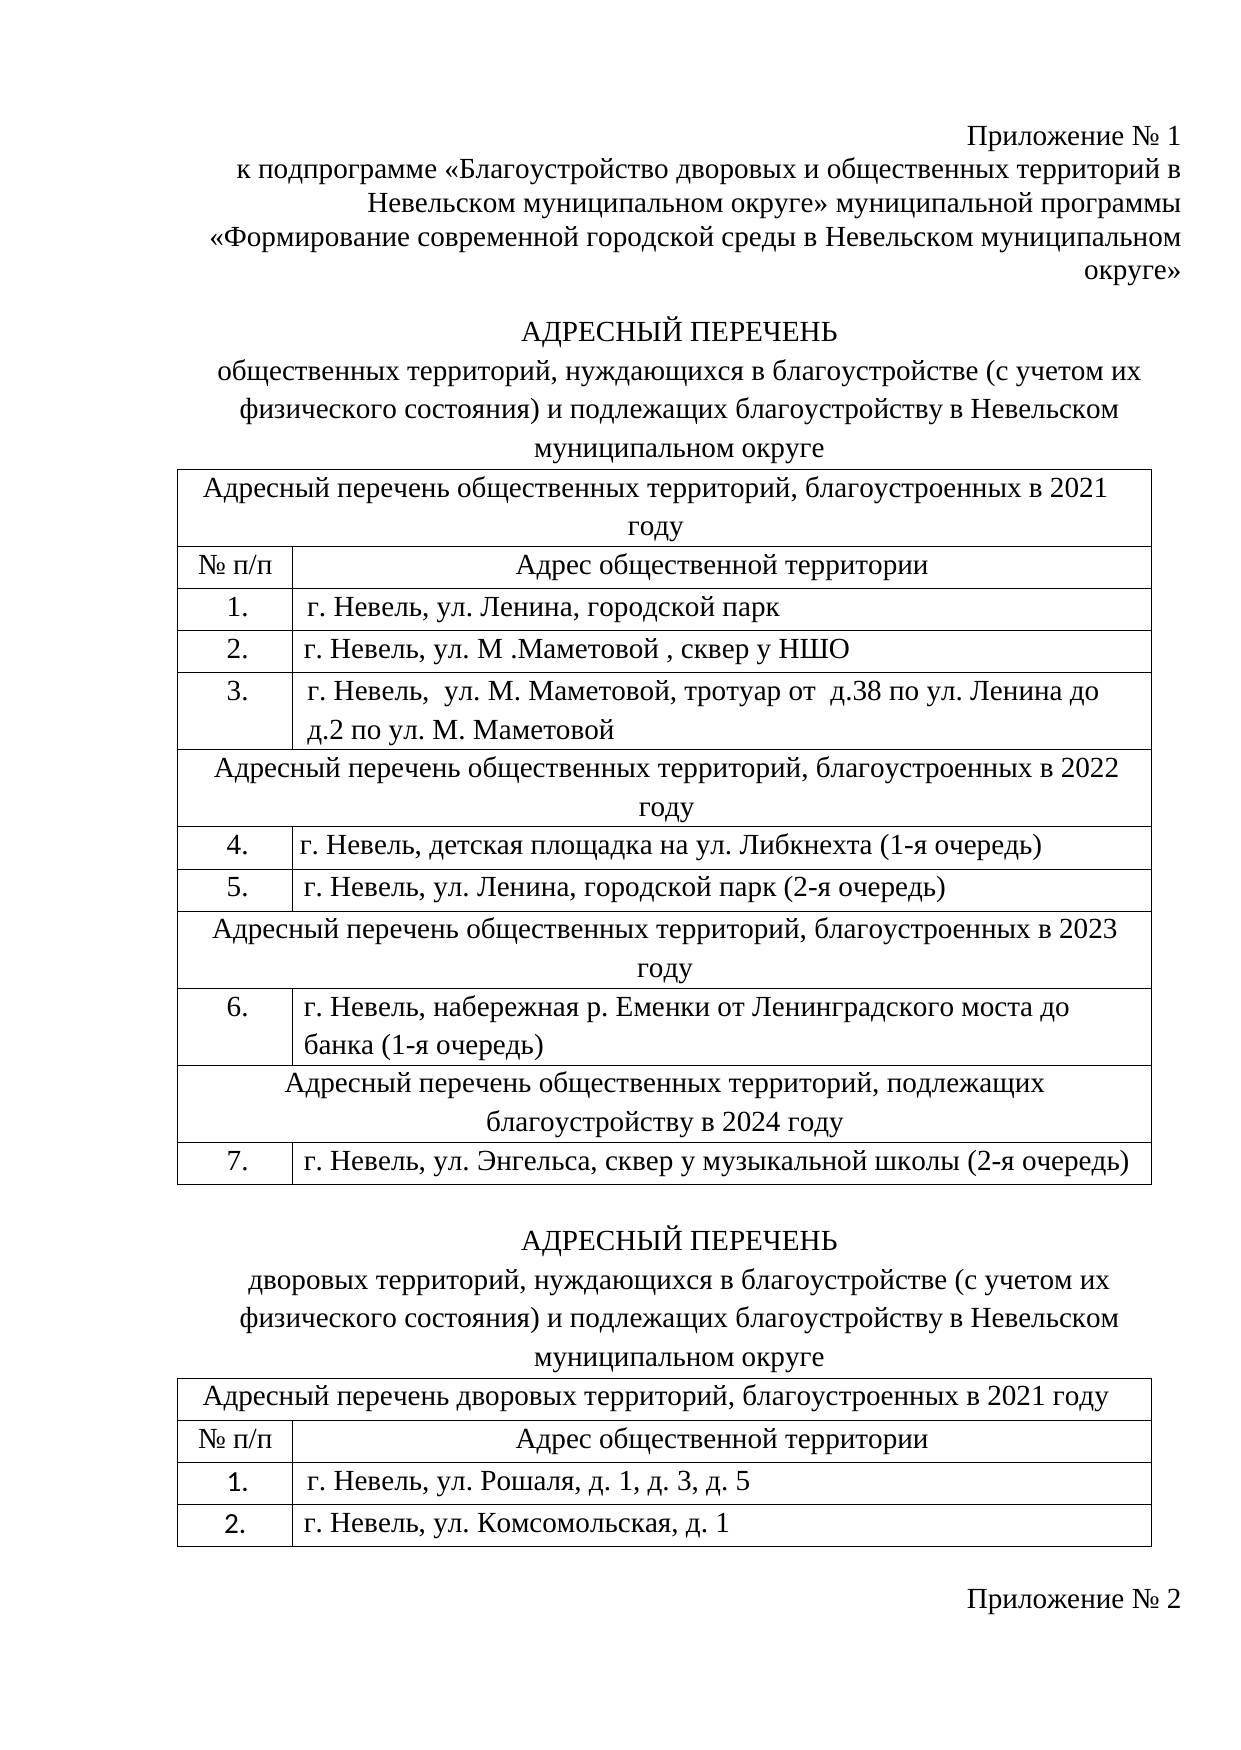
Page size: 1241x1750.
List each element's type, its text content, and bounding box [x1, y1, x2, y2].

table_cell Адресный перечень общественных территорий, благоустроенных в 2023 году [178, 912, 1151, 988]
table_cell [178, 631, 292, 672]
text общественных территорий, нуждающихся в благоустройстве (с учетом их физического состояния) и подлежащих благоустройству в Невельском муниципальном округе [177, 353, 1181, 464]
table_cell [178, 827, 292, 868]
table_cell г. Невель, ул. Энгельса, сквер у музыкальной школы (2-я очередь) [293, 1143, 1151, 1184]
text Приложение № 1 [177, 118, 1181, 152]
table_header Адресный перечень дворовых территорий, благоустроенных в 2021 году [178, 1379, 1151, 1420]
table_cell [178, 870, 292, 911]
table_cell г. Невель, детская площадка на ул. Либкнехта (1-я очередь) [293, 827, 1151, 868]
text к подпрограмме «Благоустройство дворовых и общественных территорий в Невельском муниципальном округе» муниципальной программы «Формирование современной городской среды в Невельском муниципальном округе» [177, 152, 1181, 286]
text Приложение № 2 [177, 1581, 1181, 1614]
table_cell № п/п [178, 1421, 292, 1462]
table_cell г. Невель, ул. М .Маметовой , сквер у НШО [293, 631, 1151, 672]
table_cell [178, 589, 292, 630]
table_cell [178, 989, 292, 1064]
table_cell Адресный перечень общественных территорий, благоустроенных в 2022 году [178, 750, 1151, 826]
table_cell 1. [178, 1463, 292, 1504]
table_cell [178, 673, 292, 749]
table_cell № п/п [178, 547, 292, 588]
table_cell 2. [178, 1505, 292, 1546]
table_cell г. Невель, ул. М. Маметовой, тротуар от д.38 по ул. Ленина до д.2 по ул. М. Маметовой [293, 673, 1151, 749]
table_cell г. Невель, ул. Ленина, городской парк [293, 589, 1151, 630]
table_cell г. Невель, ул. Рошаля, д. 1, д. 3, д. 5 [293, 1463, 1151, 1504]
text АДРЕСНЫЙ ПЕРЕЧЕНЬ [177, 1223, 1181, 1257]
table_cell Адрес общественной территории [293, 1421, 1151, 1462]
text дворовых территорий, нуждающихся в благоустройстве (с учетом их физического состояния) и подлежащих благоустройству в Невельском муниципальном округе [177, 1262, 1181, 1372]
table_cell г. Невель, ул. Ленина, городской парк (2-я очередь) [293, 870, 1151, 911]
table_cell Адресный перечень общественных территорий, подлежащих благоустройству в 2024 году [178, 1066, 1151, 1142]
table_cell Адрес общественной территории [293, 547, 1151, 588]
text АДРЕСНЫЙ ПЕРЕЧЕНЬ [177, 314, 1181, 348]
table_header Адресный перечень общественных территорий, благоустроенных в 2021 году [178, 470, 1151, 546]
table_cell [178, 1143, 292, 1184]
table_cell г. Невель, набережная р. Еменки от Ленинградского моста до банка (1-я очередь) [293, 989, 1151, 1064]
table_cell г. Невель, ул. Комсомольская, д. 1 [293, 1505, 1151, 1546]
